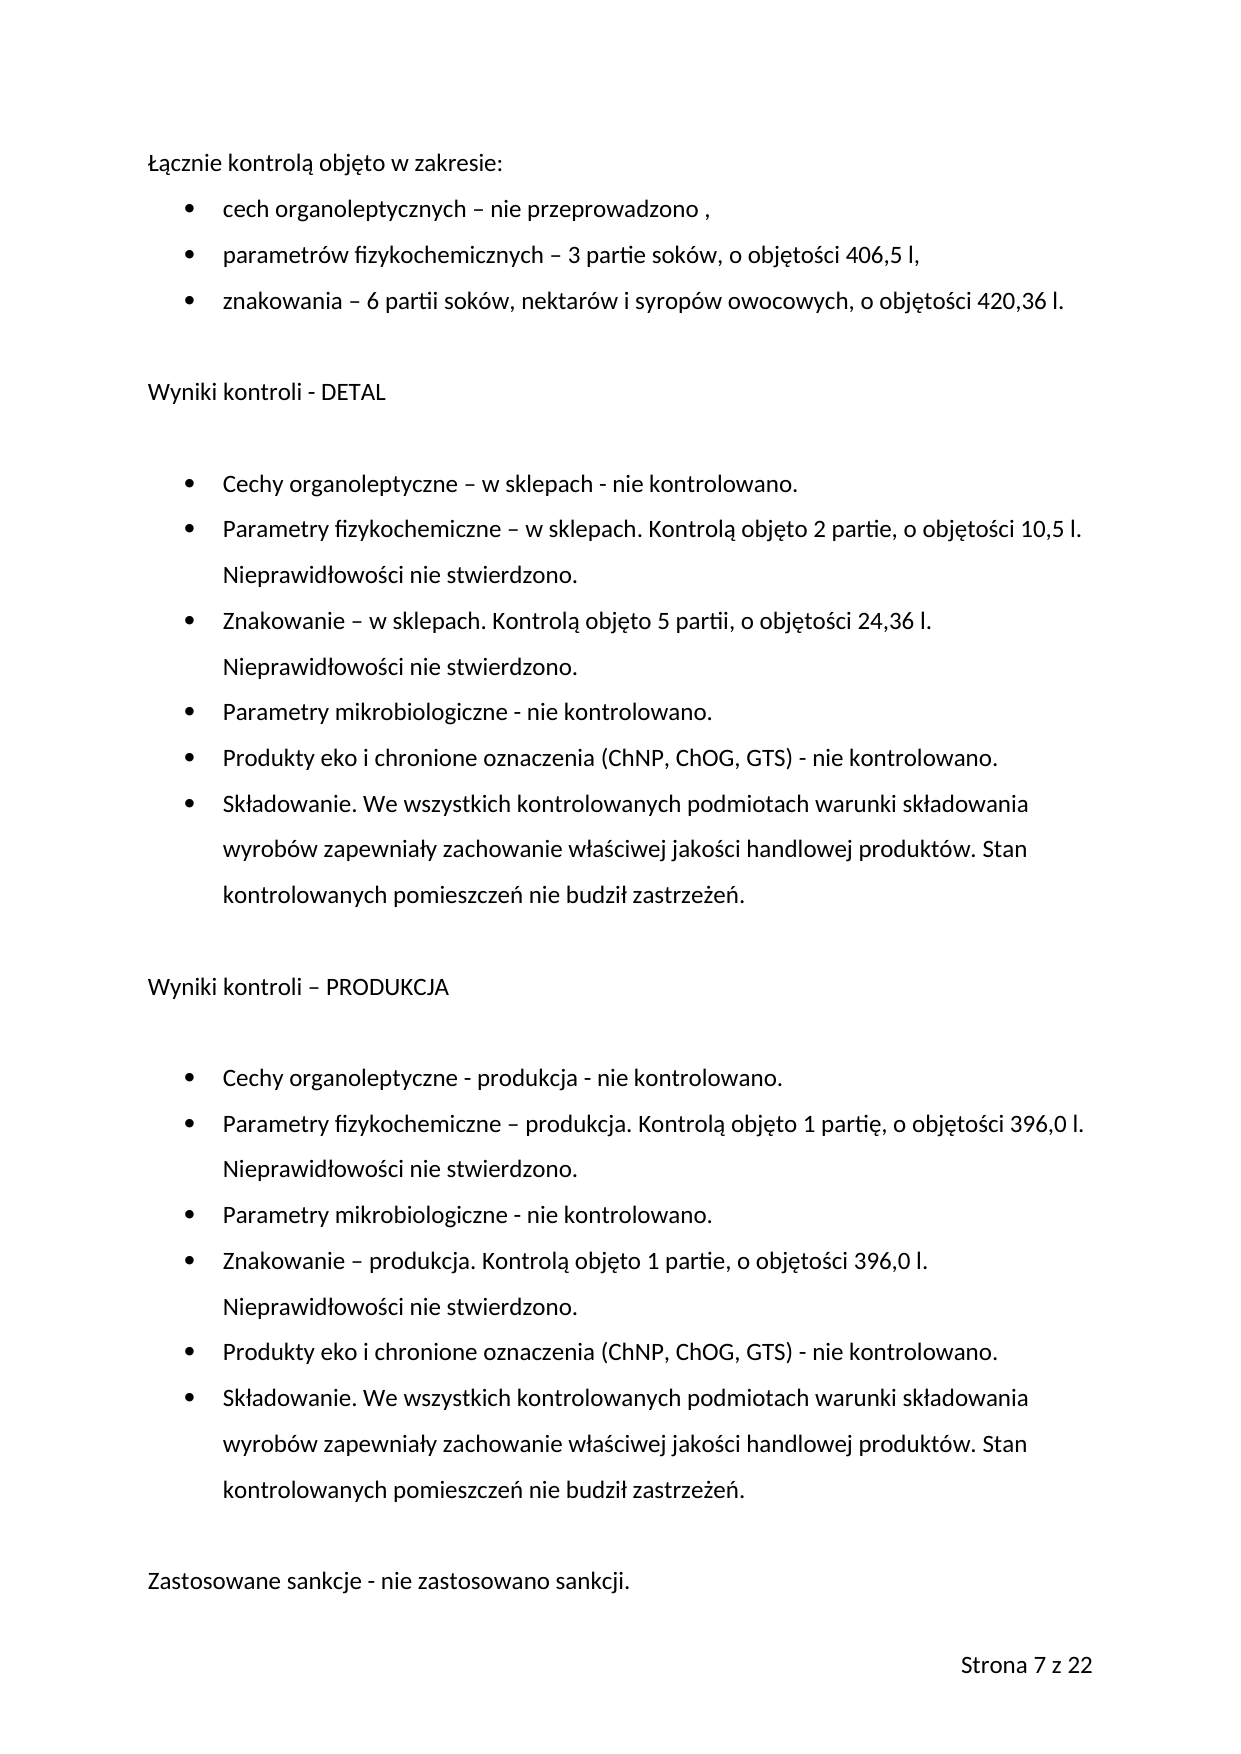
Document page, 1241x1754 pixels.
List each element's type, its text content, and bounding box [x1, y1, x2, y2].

text Wyniki kontroli – PRODUKCJA [148, 971, 1093, 1001]
text Łącznie kontrolą objęto w zakresie: [148, 148, 1093, 178]
list Parametry fizykochemiczne – produkcja. Kontrolą objęto 1 partię, o objętości 396,0 l. Nieprawidłowości nie stwierdzono. [185, 1108, 1093, 1184]
list Składowanie. We wszystkich kontrolowanych podmiotach warunki składowania wyrobów zapewniały zachowanie właściwej jakości handlowej produktów. Stan kontrolowanych pomieszczeń nie budził zastrzeżeń. [185, 1382, 1093, 1504]
list Znakowanie – w sklepach. Kontrolą objęto 5 partii, o objętości 24,36 l. Nieprawidłowości nie stwierdzono. [185, 605, 1093, 681]
text Zastosowane sankcje - nie zastosowano sankcji. [148, 1565, 1093, 1596]
list Składowanie. We wszystkich kontrolowanych podmiotach warunki składowania wyrobów zapewniały zachowanie właściwej jakości handlowej produktów. Stan kontrolowanych pomieszczeń nie budził zastrzeżeń. [185, 788, 1093, 910]
list Znakowanie – produkcja. Kontrolą objęto 1 partie, o objętości 396,0 l. Nieprawidłowości nie stwierdzono. [185, 1245, 1093, 1321]
list Produkty eko i chronione oznaczenia (ChNP, ChOG, GTS) - nie kontrolowano. [185, 742, 1093, 773]
list Parametry fizykochemiczne – w sklepach. Kontrolą objęto 2 partie, o objętości 10,5 l. Nieprawidłowości nie stwierdzono. [185, 513, 1093, 590]
list Cechy organoleptyczne - produkcja - nie kontrolowano. [185, 1062, 1093, 1093]
list Parametry mikrobiologiczne - nie kontrolowano. [185, 1199, 1093, 1230]
list cech organoleptycznych – nie przeprowadzono , [185, 193, 1093, 224]
list znakowania – 6 partii soków, nektarów i syropów owocowych, o objętości 420,36 l. [185, 285, 1093, 315]
list Cechy organoleptyczne – w sklepach - nie kontrolowano. [185, 468, 1093, 498]
text Wyniki kontroli - DETAL [148, 376, 1093, 407]
list parametrów fizykochemicznych – 3 partie soków, o objętości 406,5 l, [185, 239, 1093, 269]
list Produkty eko i chronione oznaczenia (ChNP, ChOG, GTS) - nie kontrolowano. [185, 1337, 1093, 1367]
list Parametry mikrobiologiczne - nie kontrolowano. [185, 696, 1093, 727]
